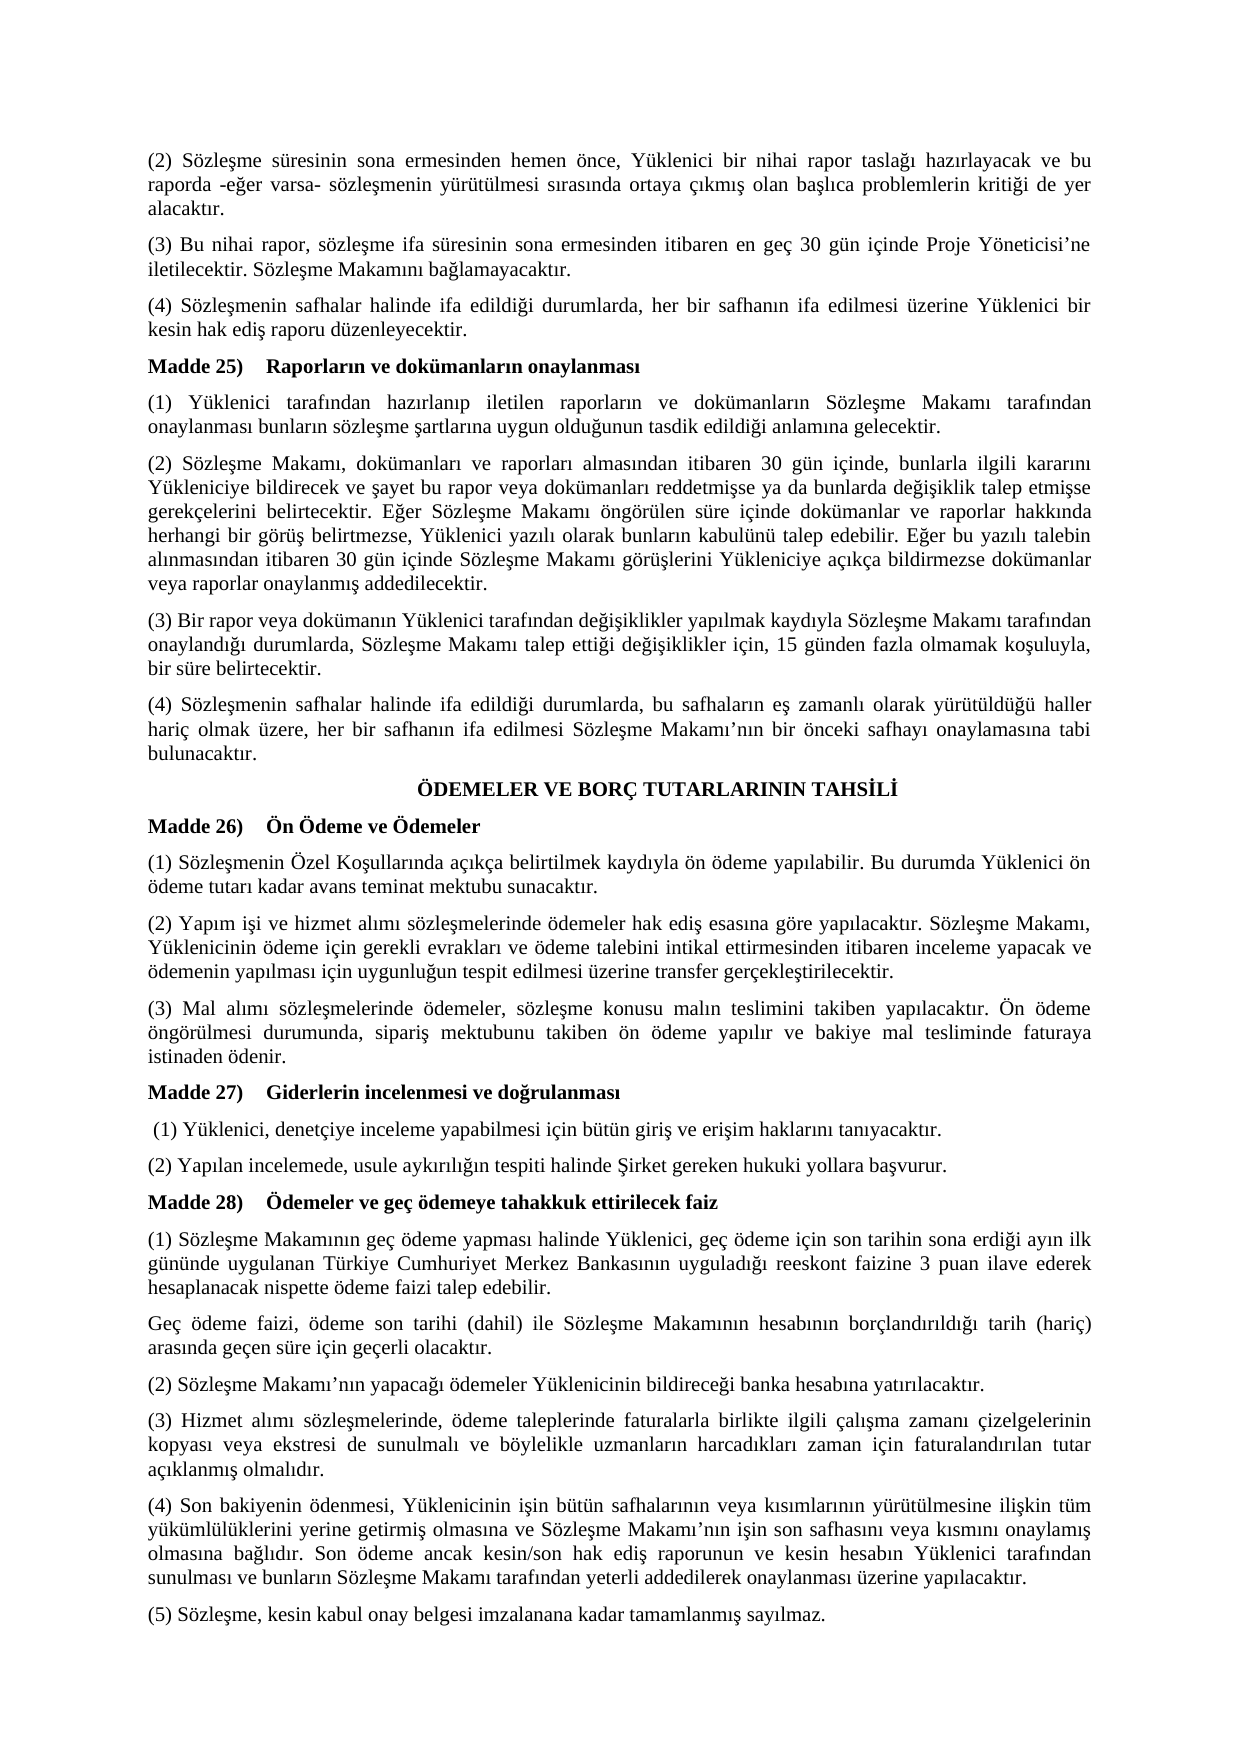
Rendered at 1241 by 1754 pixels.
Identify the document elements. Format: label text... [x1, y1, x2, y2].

text Geç ödeme faizi, ödeme son tarihi (dahil) ile Sözleşme Makamının hesabının borçlandırıldığı tarih (hariç) arasında geçen süre için geçerli olacaktır. [148, 1311, 1093, 1359]
list Ödemeler ve geç ödemeye tahakkuk ettirilecek faiz [148, 1190, 1093, 1214]
text (3) Mal alımı sözleşmelerinde ödemeler, sözleşme konusu malın teslimini takiben yapılacaktır. Ön ödeme öngörülmesi durumunda, sipariş mektubunu takiben ön ödeme yapılır ve bakiye mal tesliminde faturaya istinaden ödenir. [148, 996, 1093, 1068]
list Giderlerin incelenmesi ve doğrulanması [148, 1080, 1093, 1104]
text (1) Sözleşmenin Özel Koşullarında açıkça belirtilmek kaydıyla ön ödeme yapılabilir. Bu durumda Yüklenici ön ödeme tutarı kadar avans teminat mektubu sunacaktır. [148, 850, 1093, 898]
text (4) Sözleşmenin safhalar halinde ifa edildiği durumlarda, bu safhaların eş zamanlı olarak yürütüldüğü haller hariç olmak üzere, her bir safhanın ifa edilmesi Sözleşme Makamı’nın bir önceki safhayı onaylamasına tabi bulunacaktır. [148, 692, 1093, 764]
text (2) Sözleşme Makamı’nın yapacağı ödemeler Yüklenicinin bildireceği banka hesabına yatırılacaktır. [148, 1372, 1093, 1396]
text (3) Bir rapor veya dokümanın Yüklenici tarafından değişiklikler yapılmak kaydıyla Sözleşme Makamı tarafından onaylandığı durumlarda, Sözleşme Makamı talep ettiği değişiklikler için, 15 günden fazla olmamak koşuluyla, bir süre belirtecektir. [148, 608, 1093, 680]
list Ön Ödeme ve Ödemeler [148, 814, 1093, 838]
text (2) Sözleşme süresinin sona ermesinden hemen önce, Yüklenici bir nihai rapor taslağı hazırlayacak ve bu raporda -eğer varsa- sözleşmenin yürütülmesi sırasında ortaya çıkmış olan başlıca problemlerin kritiği de yer alacaktır. [148, 148, 1093, 220]
text ÖDEMELER VE BORÇ TUTARLARININ TAHSİLİ [148, 777, 1093, 801]
text (1) Yüklenici tarafından hazırlanıp iletilen raporların ve dokümanların Sözleşme Makamı tarafından onaylanması bunların sözleşme şartlarına uygun olduğunun tasdik edildiği anlamına gelecektir. [148, 390, 1093, 438]
text (3) Bu nihai rapor, sözleşme ifa süresinin sona ermesinden itibaren en geç 30 gün içinde Proje Yöneticisi’ne iletilecektir. Sözleşme Makamını bağlamayacaktır. [148, 232, 1093, 281]
text (2) Yapım işi ve hizmet alımı sözleşmelerinde ödemeler hak ediş esasına göre yapılacaktır. Sözleşme Makamı, Yüklenicinin ödeme için gerekli evrakları ve ödeme talebini intikal ettirmesinden itibaren inceleme yapacak ve ödemenin yapılması için uygunluğun tespit edilmesi üzerine transfer gerçekleştirilecektir. [148, 911, 1093, 983]
list Raporların ve dokümanların onaylanması [148, 354, 1093, 378]
text (2) Sözleşme Makamı, dokümanları ve raporları almasından itibaren 30 gün içinde, bunlarla ilgili kararını Yükleniciye bildirecek ve şayet bu rapor veya dokümanları reddetmişse ya da bunlarda değişiklik talep etmişse gerekçelerini belirtecektir. Eğer Sözleşme Makamı öngörülen süre içinde dokümanlar ve raporlar hakkında herhangi bir görüş belirtmezse, Yüklenici yazılı olarak bunların kabulünü talep edebilir. Eğer bu yazılı talebin alınmasından itibaren 30 gün içinde Sözleşme Makamı görüşlerini Yükleniciye açıkça bildirmezse dokümanlar veya raporlar onaylanmış addedilecektir. [148, 451, 1093, 595]
text (4) Sözleşmenin safhalar halinde ifa edildiği durumlarda, her bir safhanın ifa edilmesi üzerine Yüklenici bir kesin hak ediş raporu düzenleyecektir. [148, 293, 1093, 341]
text (3) Hizmet alımı sözleşmelerinde, ödeme taleplerinde faturalarla birlikte ilgili çalışma zamanı çizelgelerinin kopyası veya ekstresi de sunulmalı ve böylelikle uzmanların harcadıkları zaman için faturalandırılan tutar açıklanmış olmalıdır. [148, 1408, 1093, 1481]
text (2) Yapılan incelemede, usule aykırılığın tespiti halinde Şirket gereken hukuki yollara başvurur. [148, 1153, 1093, 1177]
text (5) Sözleşme, kesin kabul onay belgesi imzalanana kadar tamamlanmış sayılmaz. [148, 1602, 1093, 1626]
text (4) Son bakiyenin ödenmesi, Yüklenicinin işin bütün safhalarının veya kısımlarının yürütülmesine ilişkin tüm yükümlülüklerini yerine getirmiş olmasına ve Sözleşme Makamı’nın işin son safhasını veya kısmını onaylamış olmasına bağlıdır. Son ödeme ancak kesin/son hak ediş raporunun ve kesin hesabın Yüklenici tarafından sunulması ve bunların Sözleşme Makamı tarafından yeterli addedilerek onaylanması üzerine yapılacaktır. [148, 1493, 1093, 1589]
text (1) Sözleşme Makamının geç ödeme yapması halinde Yüklenici, geç ödeme için son tarihin sona erdiği ayın ilk gününde uygulanan Türkiye Cumhuriyet Merkez Bankasının uyguladığı reeskont faizine 3 puan ilave ederek hesaplanacak nispette ödeme faizi talep edebilir. [148, 1226, 1093, 1299]
text (1) Yüklenici, denetçiye inceleme yapabilmesi için bütün giriş ve erişim haklarını tanıyacaktır. [148, 1117, 1093, 1141]
